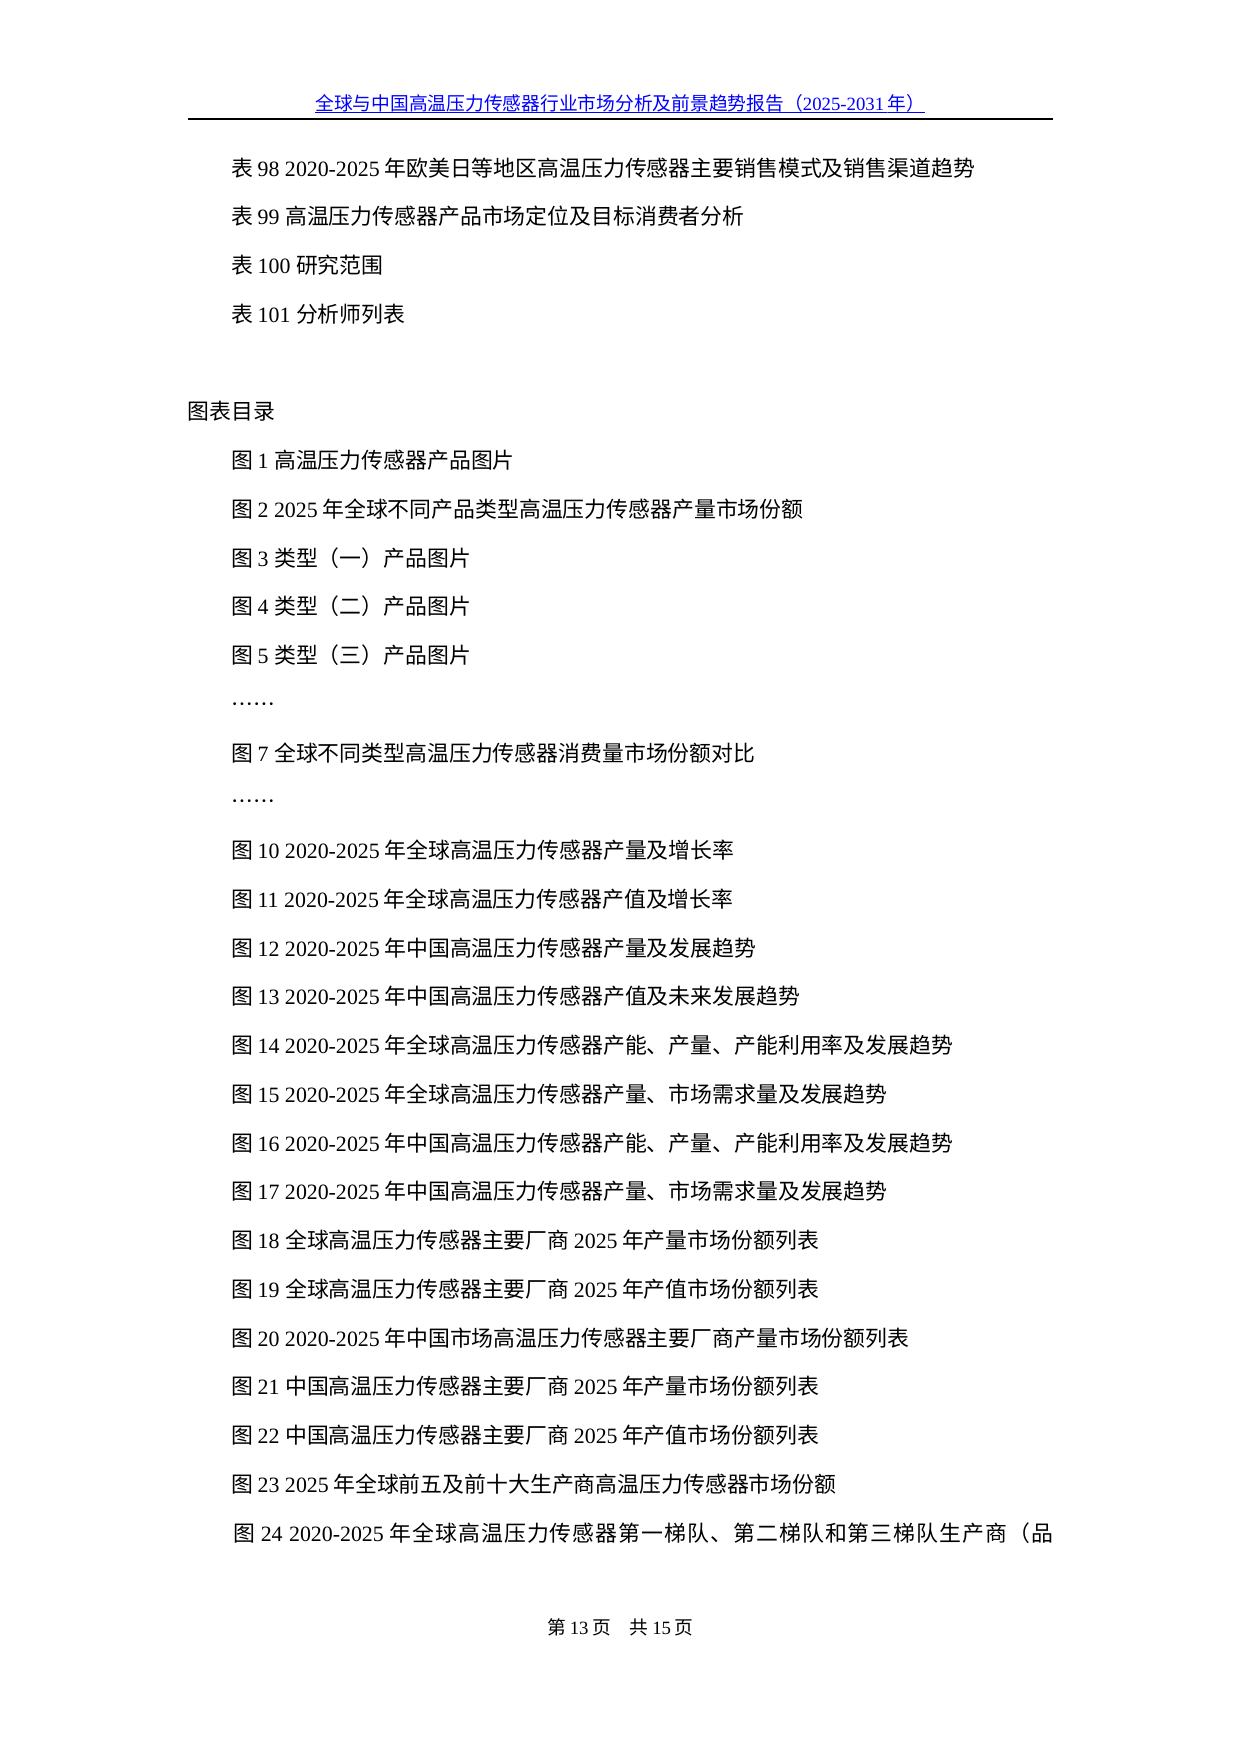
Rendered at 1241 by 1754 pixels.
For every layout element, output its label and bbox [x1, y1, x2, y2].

text [187, 150, 1053, 1548]
